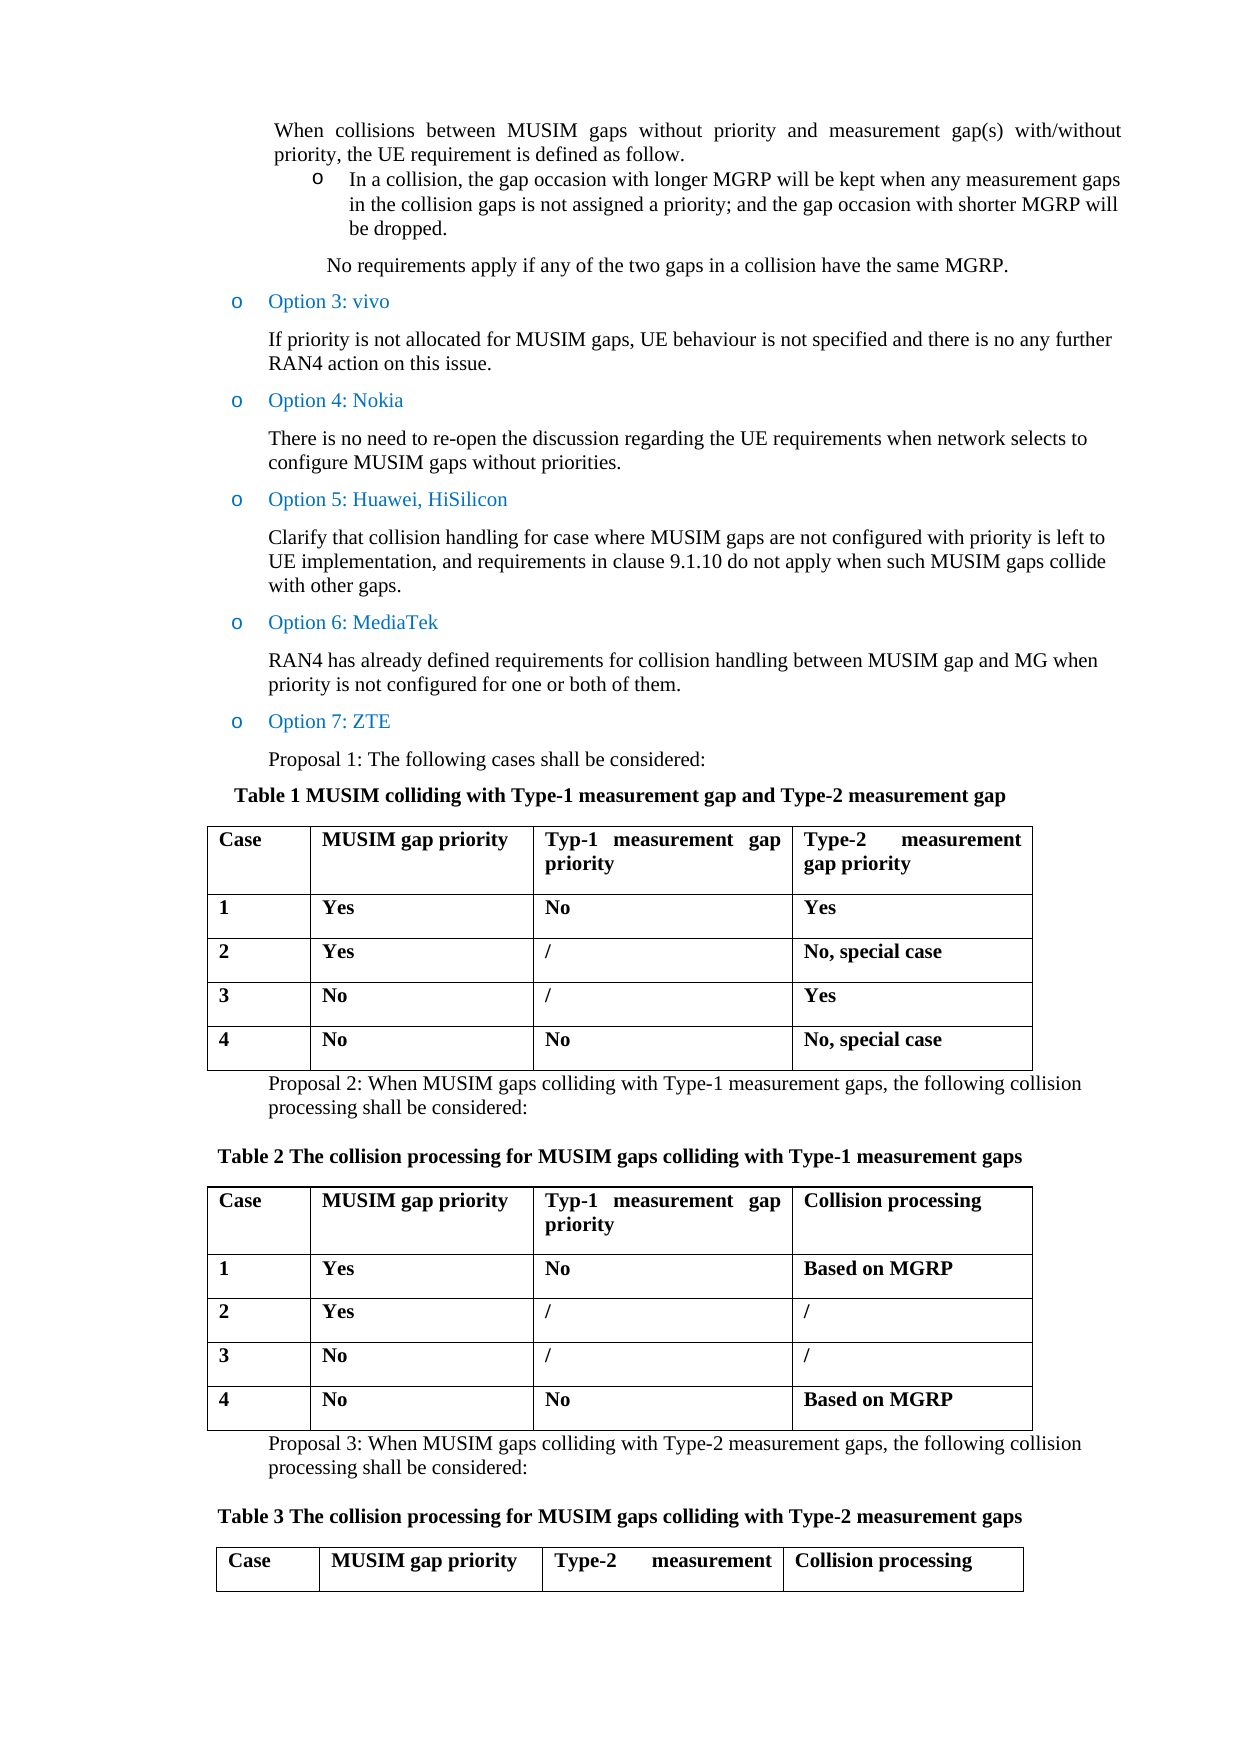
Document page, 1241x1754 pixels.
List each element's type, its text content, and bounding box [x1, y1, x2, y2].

list RAN4 has already defined requirements for collision handling between MUSIM gap and MG when priority is not configured for one or both of them. [268, 648, 1122, 696]
table_cell No [534, 1027, 792, 1069]
table_cell No [534, 1387, 792, 1430]
table_cell / [534, 983, 792, 1026]
table_cell No [311, 1027, 533, 1069]
list If priority is not allocated for MUSIM gaps, UE behaviour is not specified and there is no any further RAN4 action on this issue. [268, 327, 1122, 375]
text Table 1 MUSIM colliding with Type-1 measurement gap and Type-2 measurement gap [118, 783, 1122, 807]
table_header MUSIM gap priority [320, 1548, 542, 1591]
text Table 2 The collision processing for MUSIM gaps colliding with Type-1 measurement gaps [118, 1144, 1122, 1168]
table_cell No [534, 1255, 792, 1298]
table_cell No, special case [793, 1027, 1032, 1069]
table_header Collision processing [793, 1188, 1032, 1254]
table_cell Yes [311, 1255, 533, 1298]
list Proposal 3: When MUSIM gaps colliding with Type-2 measurement gaps, the following collision processing shall be considered: [268, 1431, 1122, 1479]
table_cell / [534, 1299, 792, 1342]
list When collisions between MUSIM gaps without priority and measurement gap(s) with/without priority, the UE requirement is defined as follow. [274, 118, 1122, 166]
table_cell Yes [793, 895, 1032, 938]
list Proposal 2: When MUSIM gaps colliding with Type-1 measurement gaps, the following collision processing shall be considered: [268, 1071, 1122, 1119]
table_cell 1 [208, 1255, 310, 1298]
table_cell 4 [208, 1387, 310, 1430]
list In a collision, the gap occasion with longer MGRP will be kept when any measurement gaps in the collision gaps is not assigned a priority; and the gap occasion with shorter MGRP will be dropped. [311, 166, 1122, 240]
list No requirements apply if any of the two gaps in a collision have the same MGRP. [326, 252, 1122, 277]
table_cell / [793, 1343, 1032, 1386]
list Option 3: vivo [231, 289, 1122, 315]
table_header Case [217, 1548, 319, 1591]
table_cell 3 [208, 983, 310, 1026]
list Option 7: ZTE [231, 708, 1122, 734]
table_cell No [311, 983, 533, 1026]
table_cell / [534, 939, 792, 982]
table_cell 4 [208, 1027, 310, 1069]
table_header Case [208, 827, 310, 894]
list Option 5: Huawei, HiSilicon [231, 487, 1122, 512]
list Option 6: MediaTek [231, 610, 1122, 635]
table_cell Yes [311, 895, 533, 938]
table_header Typ-1 measurement gap priority [534, 827, 792, 894]
table_cell Yes [311, 1299, 533, 1342]
table_cell 2 [208, 939, 310, 982]
table_cell / [534, 1343, 792, 1386]
table_cell No [311, 1387, 533, 1430]
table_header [543, 1548, 783, 1591]
table_cell 1 [208, 895, 310, 938]
table_cell No [534, 895, 792, 938]
table_cell 2 [208, 1299, 310, 1342]
table_cell No [311, 1343, 533, 1386]
table_cell Yes [793, 983, 1032, 1026]
list Clarify that collision handling for case where MUSIM gaps are not configured with priority is left to UE implementation, and requirements in clause 9.1.10 do not apply when such MUSIM gaps collide with other gaps. [268, 525, 1122, 597]
table_cell Based on MGRP [793, 1255, 1032, 1298]
table_header MUSIM gap priority [311, 827, 533, 894]
table_cell / [793, 1299, 1032, 1342]
list Proposal 1: The following cases shall be considered: [268, 747, 1122, 771]
table_header Type-2 measurement gap priority [793, 827, 1032, 894]
table_header Case [208, 1188, 310, 1254]
table_header Typ-1 measurement gap priority [534, 1188, 792, 1254]
table_cell 3 [208, 1343, 310, 1386]
table_cell No, special case [793, 939, 1032, 982]
table_cell Yes [311, 939, 533, 982]
list Option 4: Nokia [231, 388, 1122, 414]
text Table 3 The collision processing for MUSIM gaps colliding with Type-2 measurement gaps [118, 1504, 1122, 1528]
table_cell Based on MGRP [793, 1387, 1032, 1430]
list There is no need to re-open the discussion regarding the UE requirements when network selects to configure MUSIM gaps without priorities. [268, 426, 1122, 474]
table_header MUSIM gap priority [311, 1188, 533, 1254]
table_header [784, 1548, 1023, 1591]
